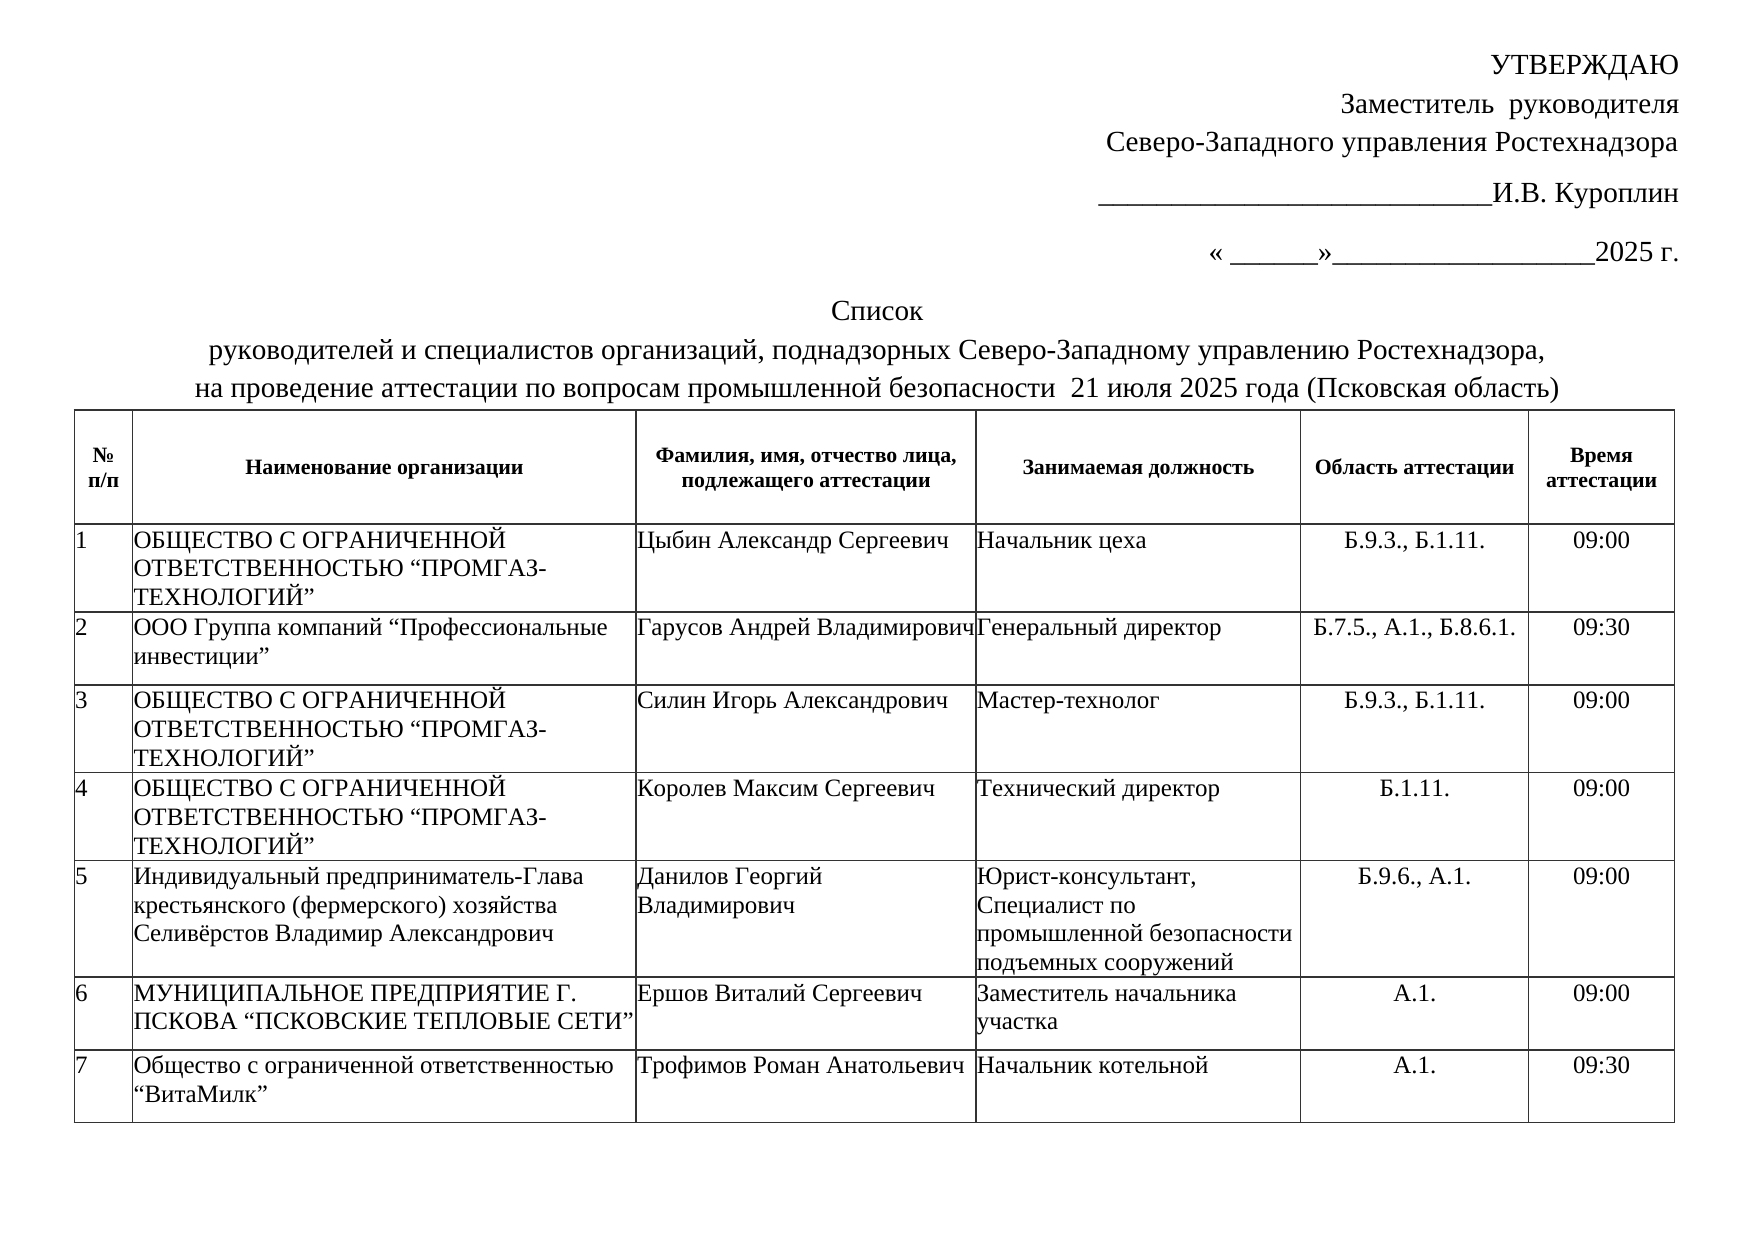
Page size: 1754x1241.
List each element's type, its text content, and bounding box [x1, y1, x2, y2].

table_cell Мастер-технолог [977, 686, 1300, 772]
table_header Область аттестации [1301, 411, 1528, 523]
table_header Фамилия, имя, отчество лица, подлежащего аттестации [637, 411, 975, 523]
table_cell Трофимов Роман Анатольевич [637, 1051, 975, 1122]
table_cell Технический директор [977, 773, 1300, 859]
table_cell 09:00 [1529, 978, 1674, 1049]
table_cell Б.1.11. [1301, 773, 1528, 859]
table_cell ООО Группа компаний “Профессиональные инвестиции” [133, 613, 635, 684]
table_cell Данилов Георгий Владимирович [637, 861, 975, 976]
table_cell А.1. [1301, 978, 1528, 1049]
table_cell Генеральный директор [977, 613, 1300, 684]
text на проведение аттестации по вопросам промышленной безопасности 21 июля 2025 года (Псковская область) [75, 371, 1679, 404]
text руководителей и специалистов организаций, поднадзорных Северо-Западному управлению Ростехнадзора, [75, 332, 1679, 366]
table_cell Королев Максим Сергеевич [637, 773, 975, 859]
table_cell 2 [75, 613, 132, 684]
table_cell Начальник котельной [977, 1051, 1300, 1122]
text УТВЕРЖДАЮ [75, 47, 1679, 81]
table_cell Ершов Виталий Сергеевич [637, 978, 975, 1049]
table_cell Силин Игорь Александрович [637, 686, 975, 772]
table_cell 6 [75, 978, 132, 1049]
table_cell Юрист-консультант, Специалист по промышленной безопасности подъемных сооружений [977, 861, 1300, 976]
table_cell 7 [75, 1051, 132, 1122]
table_cell Цыбин Александр Сергеевич [637, 525, 975, 611]
table_header № п/п [75, 411, 132, 523]
table_cell Начальник цеха [977, 525, 1300, 611]
table_cell 09:30 [1529, 613, 1674, 684]
table_cell ОБЩЕСТВО С ОГРАНИЧЕННОЙ ОТВЕТСТВЕННОСТЬЮ “ПРОМГАЗ-ТЕХНОЛОГИЙ” [133, 686, 635, 772]
text Список [75, 293, 1679, 327]
table_cell Индивидуальный предприниматель-Глава крестьянского (фермерского) хозяйства Селивёрстов Владимир Александрович [133, 861, 635, 976]
table_cell Б.7.5., А.1., Б.8.6.1. [1301, 613, 1528, 684]
table_cell 09:00 [1529, 525, 1674, 611]
table_cell 09:00 [1529, 686, 1674, 772]
table_cell Б.9.6., А.1. [1301, 861, 1528, 976]
table_cell 3 [75, 686, 132, 772]
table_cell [133, 1051, 635, 1122]
table_cell 5 [75, 861, 132, 976]
table_cell 4 [75, 773, 132, 859]
table_cell Заместитель начальника участка [977, 978, 1300, 1049]
text ___________________________И.В. Куроплин [75, 175, 1679, 208]
table_cell 1 [75, 525, 132, 611]
table_header Занимаемая должность [977, 411, 1300, 523]
table_cell 09:30 [1529, 1051, 1674, 1122]
table_cell А.1. [1301, 1051, 1528, 1122]
table_cell ОБЩЕСТВО С ОГРАНИЧЕННОЙ ОТВЕТСТВЕННОСТЬЮ “ПРОМГАЗ-ТЕХНОЛОГИЙ” [133, 525, 635, 611]
table_cell МУНИЦИПАЛЬНОЕ ПРЕДПРИЯТИЕ Г. ПСКОВА “ПСКОВСКИЕ ТЕПЛОВЫЕ СЕТИ” [133, 978, 635, 1049]
table_cell Б.9.3., Б.1.11. [1301, 686, 1528, 772]
table_header Наименование организации [133, 411, 635, 523]
table_cell Б.9.3., Б.1.11. [1301, 525, 1528, 611]
text Северо-Западного управления Ростехнадзора [75, 124, 1679, 158]
text Заместитель руководителя [75, 86, 1679, 119]
text « ______»__________________2025 г. [75, 234, 1679, 268]
table_cell 09:00 [1529, 861, 1674, 976]
table_cell ОБЩЕСТВО С ОГРАНИЧЕННОЙ ОТВЕТСТВЕННОСТЬЮ “ПРОМГАЗ-ТЕХНОЛОГИЙ” [133, 773, 635, 859]
table_cell Гарусов Андрей Владимирович [637, 613, 975, 684]
table_header Время аттестации [1529, 411, 1674, 523]
table_cell 09:00 [1529, 773, 1674, 859]
